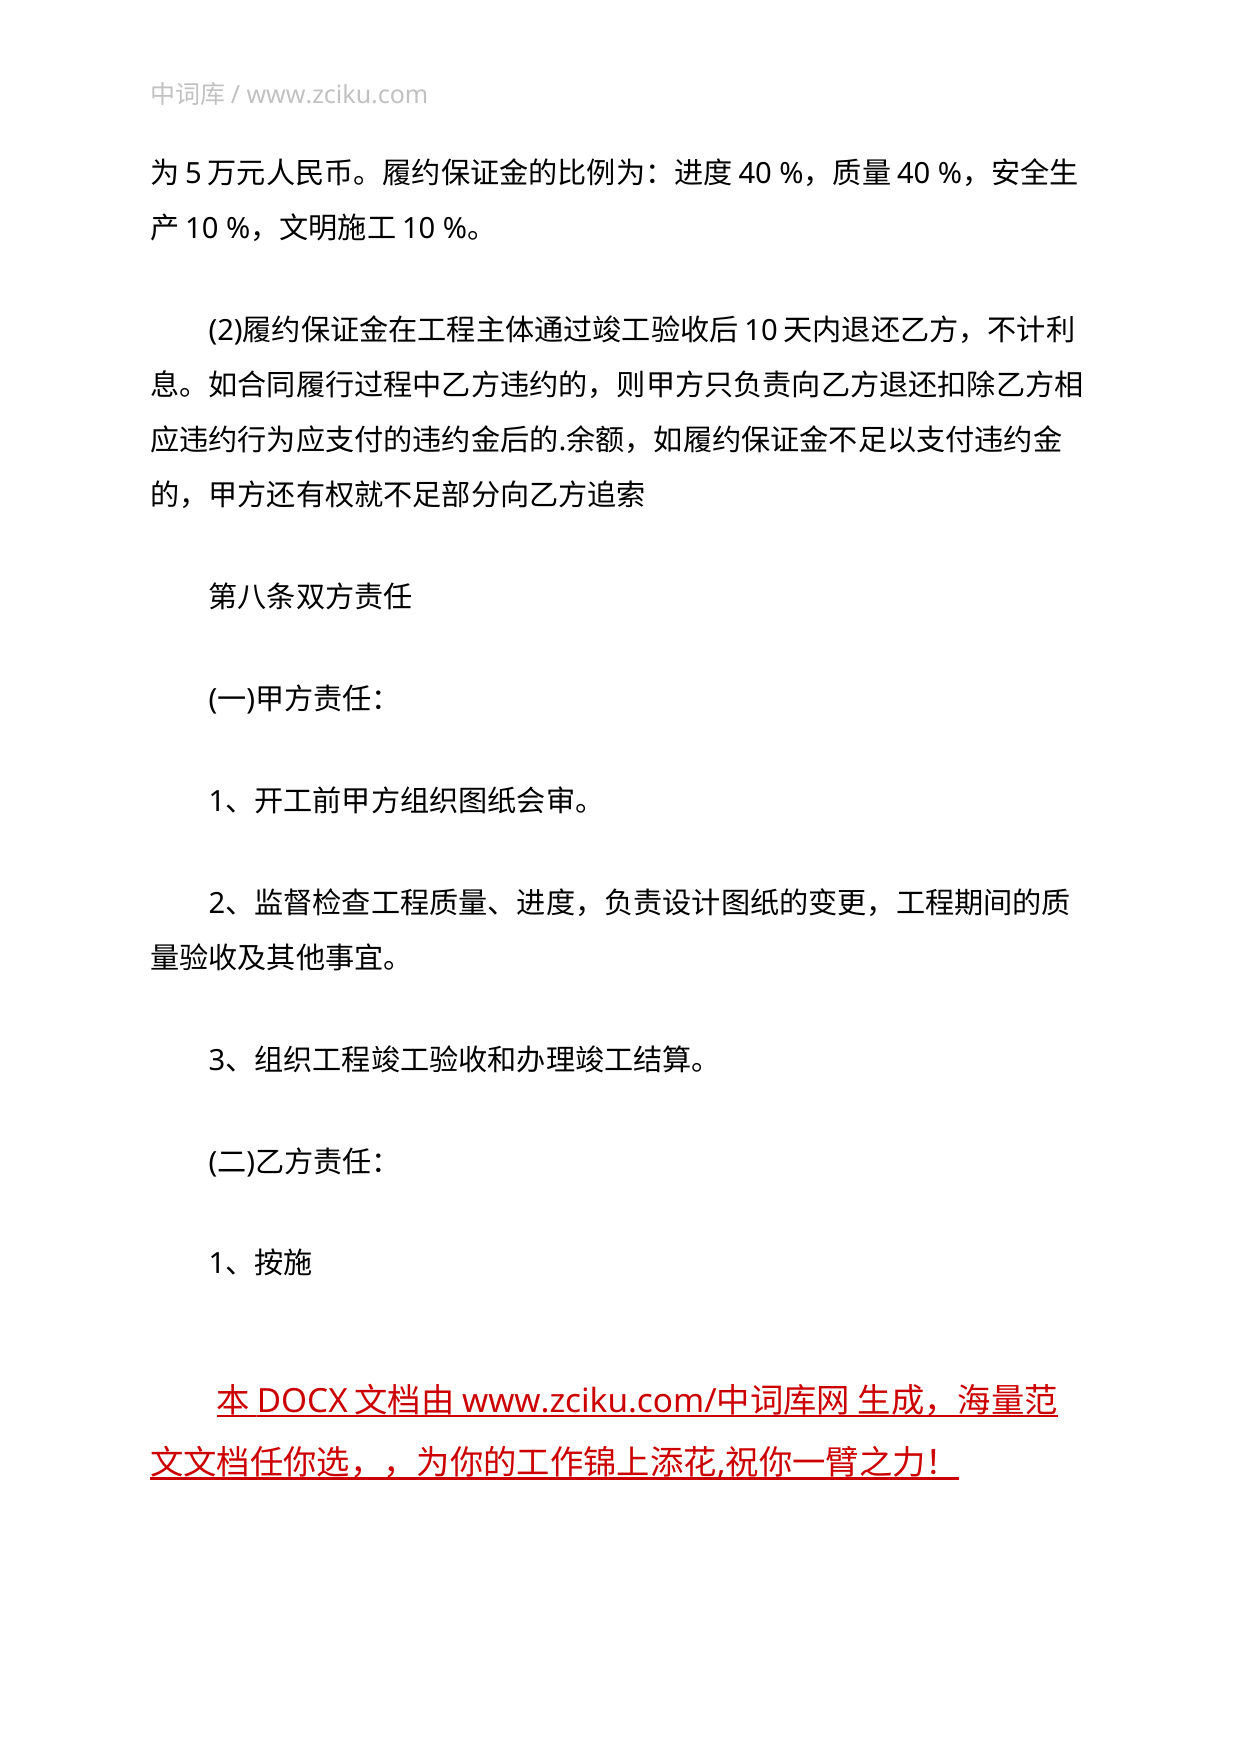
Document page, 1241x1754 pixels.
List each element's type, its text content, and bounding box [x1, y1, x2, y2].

text 3、组织工程竣工验收和办理竣工结算。 [150, 1036, 1090, 1078]
text (一)甲方责任： [150, 675, 1090, 718]
text 1、开工前甲方组织图纸会审。 [150, 777, 1090, 820]
text (二)乙方责任： [150, 1138, 1090, 1181]
text (2)履约保证金在工程主体通过竣工验收后10天内退还乙方，不计利息。如合同履行过程中乙方违约的，则甲方只负责向乙方退还扣除乙方相应违约行为应支付的违约金后的.余额，如履约保证金不足以支付违约金的，甲方还有权就不足部分向乙方追索 [150, 307, 1090, 514]
text 2、监督检查工程质量、进度，负责设计图纸的变更，工程期间的质量验收及其他事宜。 [150, 879, 1090, 977]
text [150, 150, 1090, 247]
text 第八条双方责任 [150, 574, 1090, 616]
text 本DOCX文档由 www.zciku.com/中词库网 生成，海量范文文档任你选，，为你的工作锦上添花,祝你一臂之力！ [150, 1373, 1090, 1484]
text 1、按施 [150, 1240, 1090, 1282]
